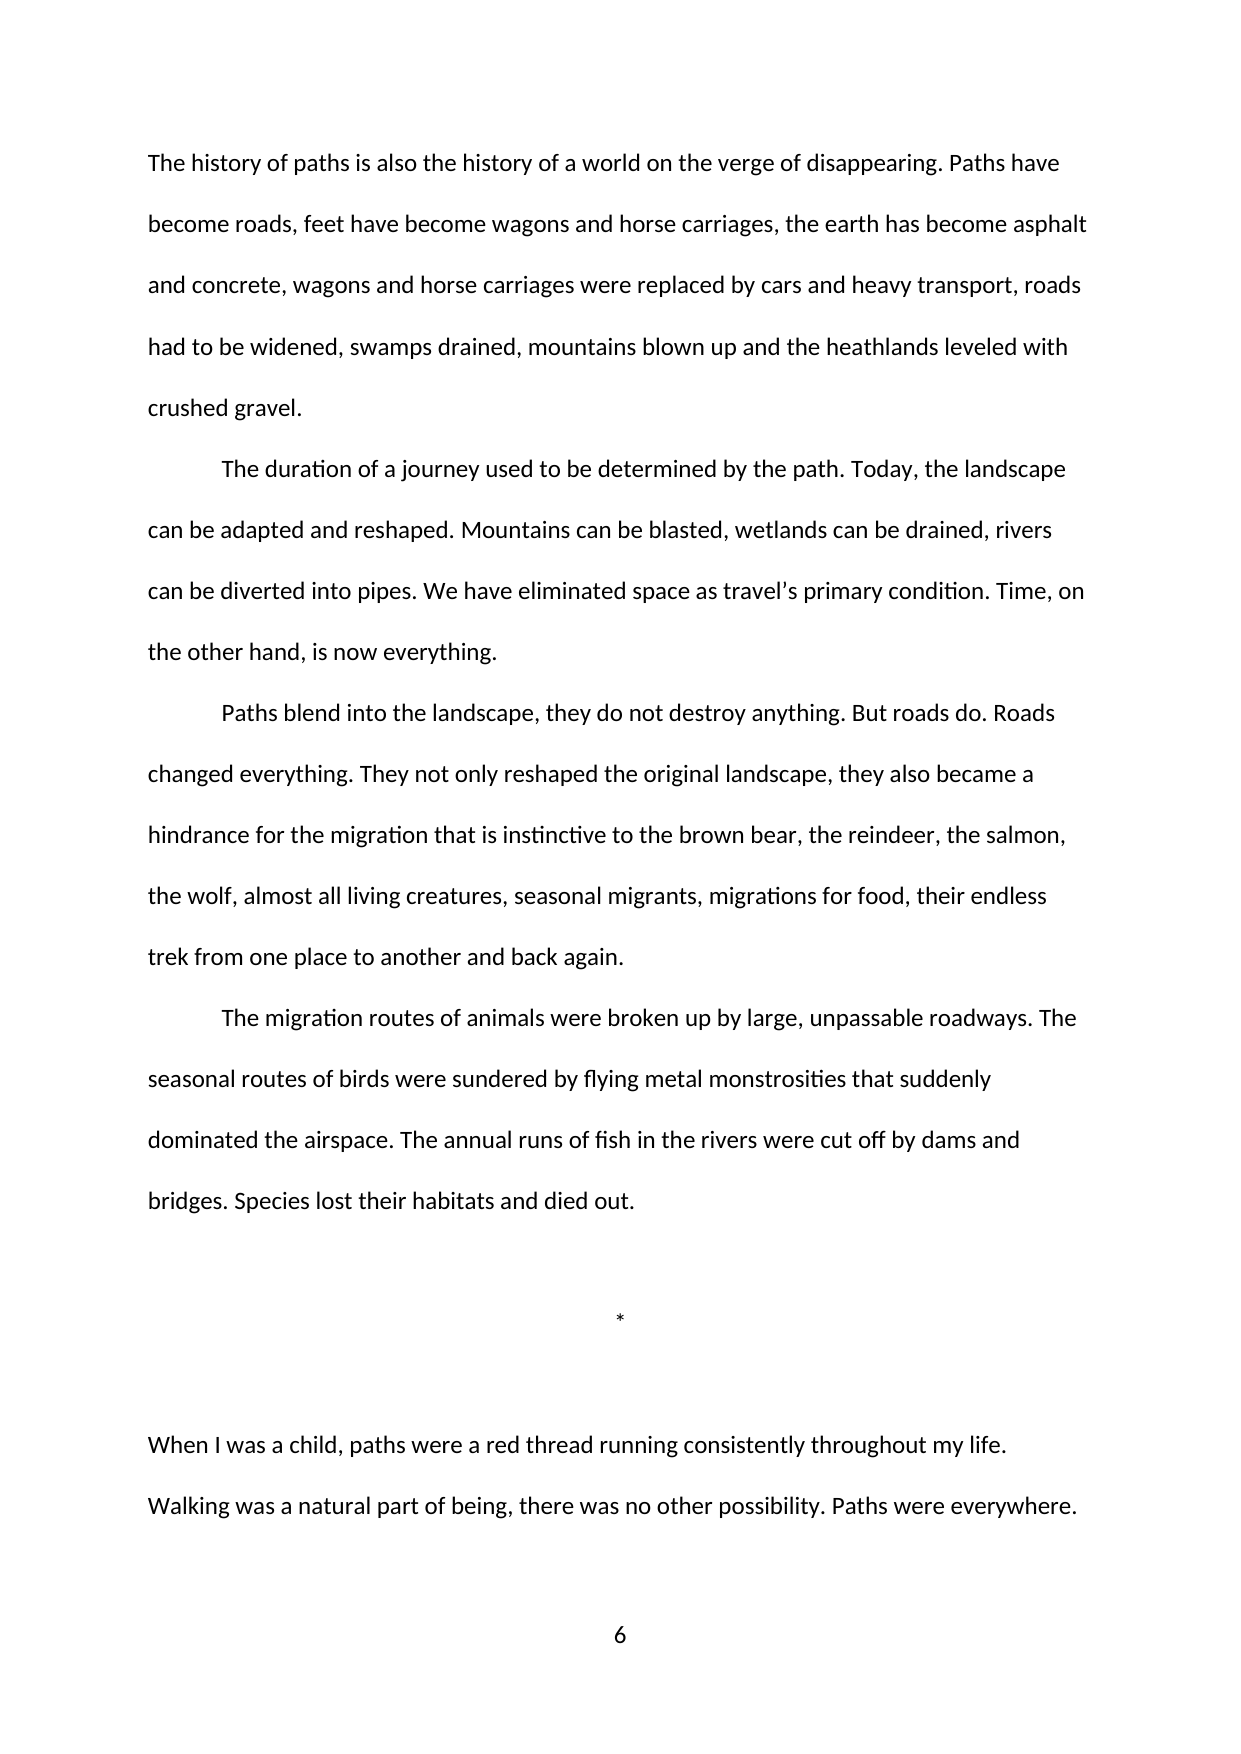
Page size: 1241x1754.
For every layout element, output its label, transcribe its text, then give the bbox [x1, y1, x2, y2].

text The duration of a journey used to be determined by the path. Today, the landscape can be adapted and reshaped. Mountains can be blasted, wetlands can be drained, rivers can be diverted into pipes. We have eliminated space as travel’s primary condition. Time, on the other hand, is now everything. [148, 453, 1093, 666]
text The migration routes of animals were broken up by large, unpassable roadways. The seasonal routes of birds were sundered by flying metal monstrosities that suddenly dominated the airspace. The annual runs of fish in the rivers were cut off by dams and bridges. Species lost their habitats and died out. [148, 1002, 1093, 1216]
text * [148, 1307, 1093, 1338]
text Paths blend into the landscape, they do not destroy anything. But roads do. Roads changed everything. They not only reshaped the original landscape, they also became a hindrance for the migration that is instinctive to the brown bear, the reindeer, the salmon, the wolf, almost all living creatures, seasonal migrants, migrations for food, their endless trek from one place to another and back again. [148, 697, 1093, 972]
text The history of paths is also the history of a world on the verge of disappearing. Paths have become roads, feet have become wagons and horse carriages, the earth has become asphalt and concrete, wagons and horse carriages were replaced by cars and heavy transport, roads had to be widened, swamps drained, mountains blown up and the heathlands leveled with crushed gravel. [148, 148, 1093, 422]
text When I was a child, paths were a red thread running consistently throughout my life. Walking was a natural part of being, there was no other possibility. Paths were everywhere. [148, 1429, 1093, 1521]
